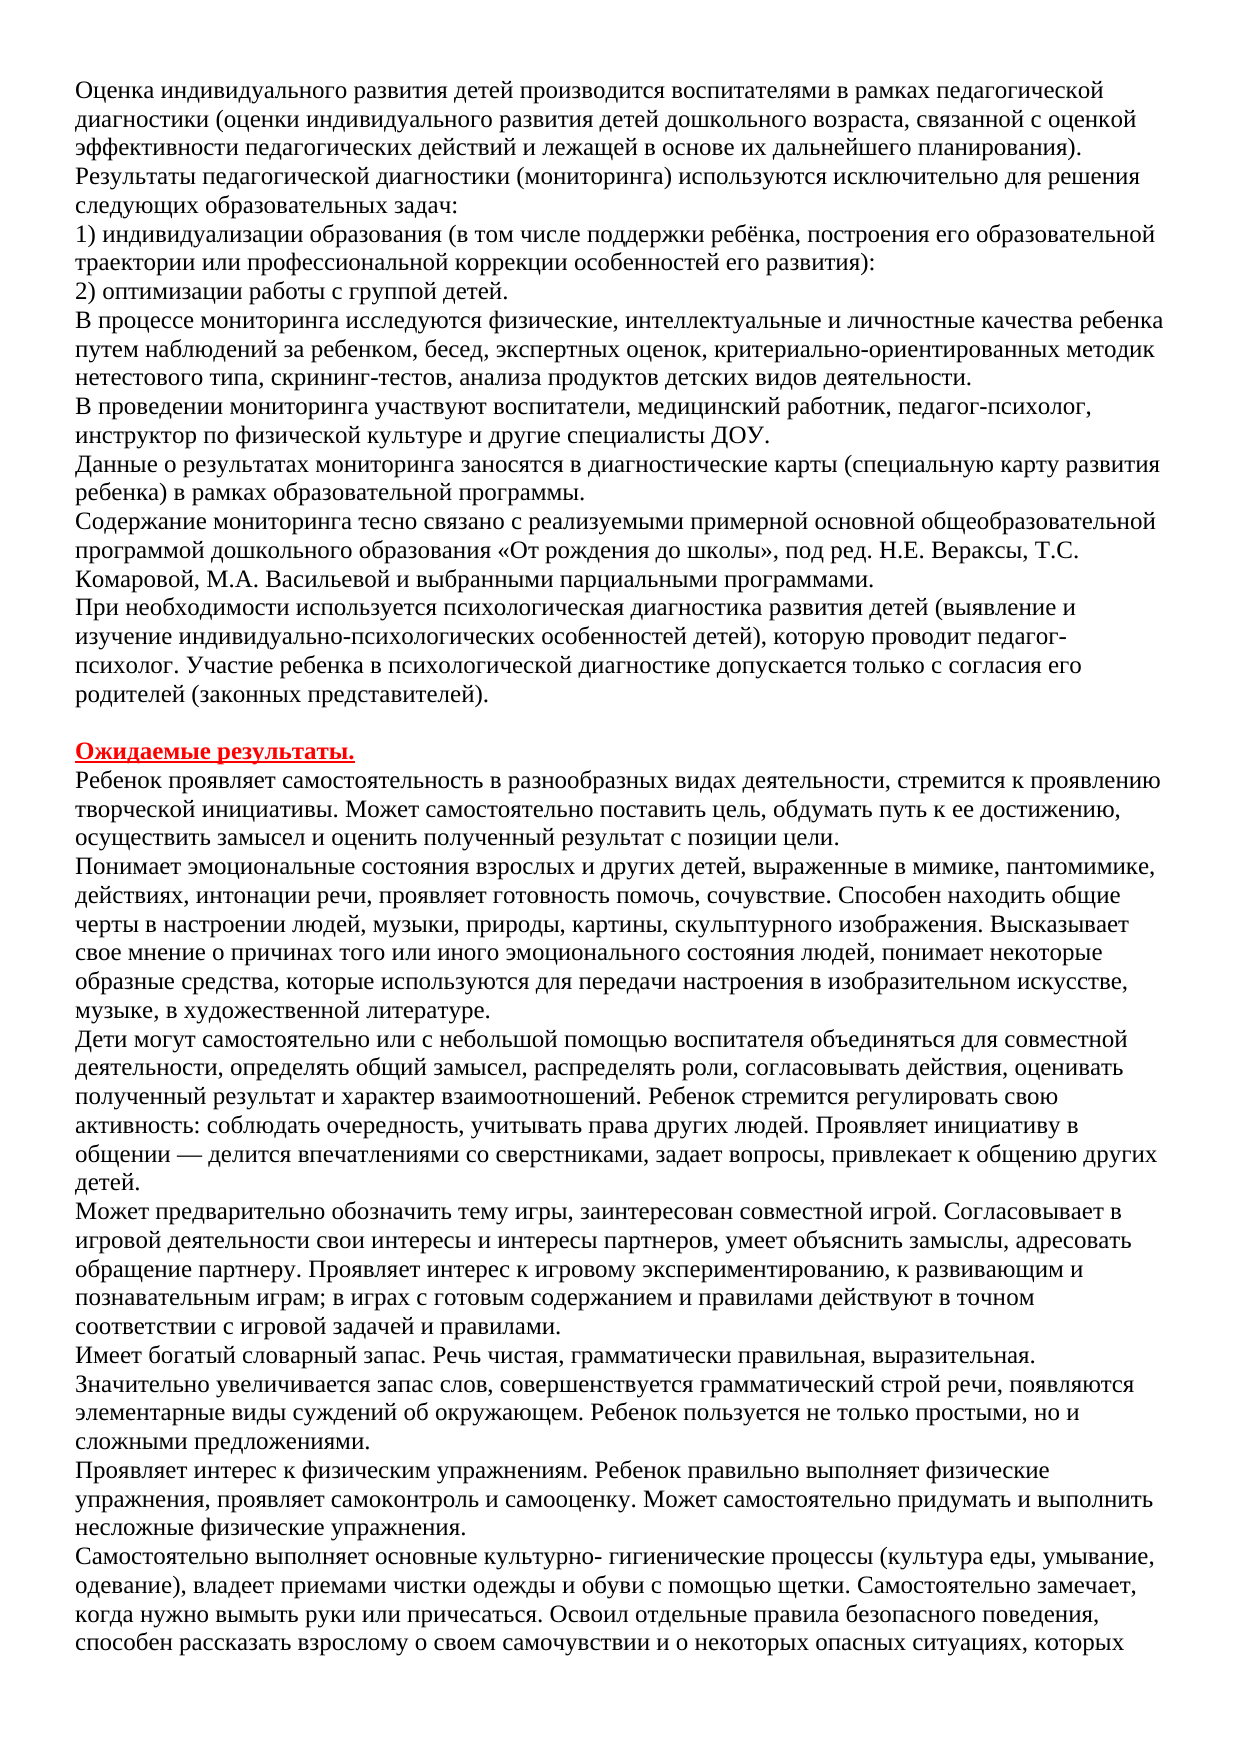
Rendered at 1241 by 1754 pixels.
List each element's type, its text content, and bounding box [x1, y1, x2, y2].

text В проведении мониторинга участвуют воспитатели, медицинский работник, педагог-психолог, инструктор по физической культуре и другие специалисты ДОУ. [75, 391, 1165, 449]
text При необходимости используется психологическая диагностика развития детей (выявление и изучение индивидуально-психологических особенностей детей), которую проводит педагог-психолог. Участие ребенка в психологической диагностике допускается только с согласия его родителей (законных представителей). [75, 592, 1165, 707]
text Результаты педагогической диагностики (мониторинга) используются исключительно для решения следующих образовательных задач: [75, 161, 1165, 219]
text Содержание мониторинга тесно связано с реализуемыми примерной основной общеобразовательной программой дошкольного образования «От рождения до школы», под ред. Н.Е. Вераксы, Т.С. Комаровой, М.А. Васильевой и выбранными парциальными программами. [75, 506, 1165, 592]
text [75, 1541, 1165, 1656]
text Проявляет интерес к физическим упражнениям. Ребенок правильно выполняет физические упражнения, проявляет самоконтроль и самооценку. Может самостоятельно придумать и выполнить несложные физические упражнения. [75, 1455, 1165, 1541]
text Дети могут самостоятельно или с небольшой помощью воспитателя объединяться для совместной деятельности, определять общий замысел, распределять роли, согласовывать действия, оценивать полученный результат и характер взаимоотношений. Ребенок стремится регулировать свою активность: соблюдать очередность, учитывать права других людей. Проявляет инициативу в общении — делится впечатлениями со сверстниками, задает вопросы, привлекает к общению других детей. [75, 1024, 1165, 1196]
text Ребенок проявляет самостоятельность в разнообразных видах деятельности, стремится к проявлению творческой инициативы. Может самостоятельно поставить цель, обдумать путь к ее достижению, осуществить замысел и оценить полученный результат с позиции цели. [75, 765, 1165, 851]
text Оценка индивидуального развития детей производится воспитателями в рамках педагогической диагностики (оценки индивидуального развития детей дошкольного возраста, связанной с оценкой эффективности педагогических действий и лежащей в основе их дальнейшего планирования). [75, 75, 1165, 161]
text Ожидаемые результаты. [75, 736, 1165, 765]
text 2) оптимизации работы с группой детей. [75, 276, 1165, 305]
text 1) индивидуализации образования (в том числе поддержки ребёнка, построения его образовательной траектории или профессиональной коррекции особенностей его развития): [75, 219, 1165, 276]
text Понимает эмоциональные состояния взрослых и других детей, выраженные в мимике, пантомимике, действиях, интонации речи, проявляет готовность помочь, сочувствие. Способен находить общие черты в настроении людей, музыки, природы, картины, скульптурного изображения. Высказывает свое мнение о причинах того или иного эмоционального состояния людей, понимает некоторые образные средства, которые используются для передачи настроения в изобразительном искусстве, музыке, в художественной литературе. [75, 851, 1165, 1024]
text Имеет богатый словарный запас. Речь чистая, грамматически правильная, выразительная. Значительно увеличивается запас слов, совершенствуется грамматический строй речи, появляются элементарные виды суждений об окружающем. Ребенок пользуется не только простыми, но и сложными предложениями. [75, 1340, 1165, 1455]
text Может предварительно обозначить тему игры, заинтересован совместной игрой. Согласовывает в игровой деятельности свои интересы и интересы партнеров, умеет объяснить замыслы, адресовать обращение партнеру. Проявляет интерес к игровому экспериментированию, к развивающим и познавательным играм; в играх с готовым содержанием и правилами действуют в точном соответствии с игровой задачей и правилами. [75, 1196, 1165, 1340]
text Данные о результатах мониторинга заносятся в диагностические карты (специальную карту развития ребенка) в рамках образовательной программы. [75, 449, 1165, 506]
text В процессе мониторинга исследуются физические, интеллектуальные и личностные качества ребенка путем наблюдений за ребенком, бесед, экспертных оценок, критериально-ориентированных методик нетестового типа, скрининг-тестов, анализа продуктов детских видов деятельности. [75, 305, 1165, 391]
